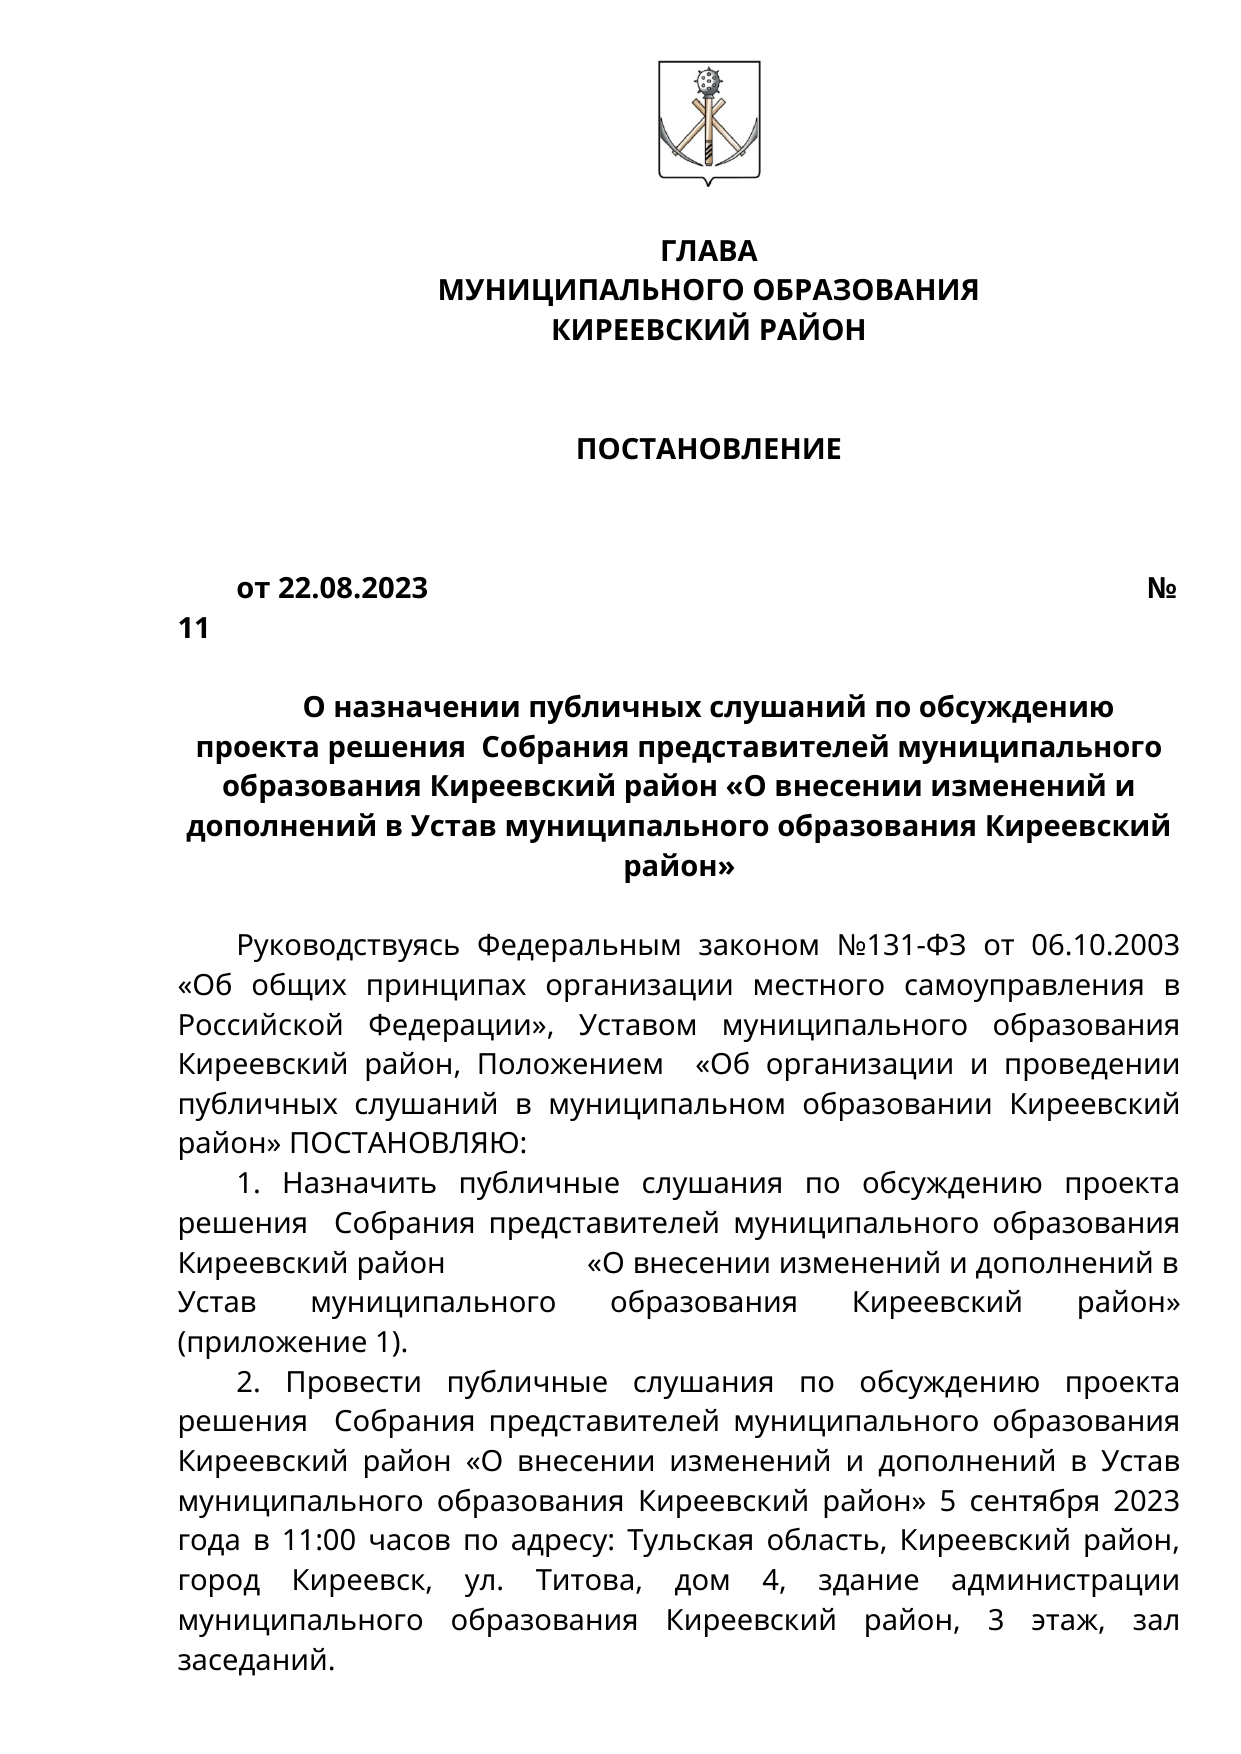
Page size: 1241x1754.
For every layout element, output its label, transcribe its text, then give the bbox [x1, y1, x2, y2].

text от 22.08.2023 № 11 [177, 567, 1181, 647]
text 1. Назначить публичные слушания по обсуждению проекта решения Собрания представителей муниципального образования Киреевский район «О внесении изменений и дополнений в Устав муниципального образования Киреевский район» (приложение 1). [177, 1162, 1181, 1361]
text О назначении публичных слушаний по обсуждению проекта решения Собрания представителей муниципального образования Киреевский район «О внесении изменений и дополнений в Устав муниципального образования Киреевский район» [177, 686, 1181, 885]
picture [643, 59, 775, 191]
text КИРЕЕВСКИЙ РАЙОН [177, 309, 1181, 349]
text МУНИЦИПАЛЬНОГО ОБРАЗОВАНИЯ [177, 269, 1181, 309]
text ГЛАВА [177, 230, 1181, 269]
text Руководствуясь Федеральным законом №131-ФЗ от 06.10.2003 «Об общих принципах организации местного самоуправления в Российской Федерации», Уставом муниципального образования Киреевский район, Положением «Об организации и проведении публичных слушаний в муниципальном образовании Киреевский район» ПОСТАНОВЛЯЮ: [177, 924, 1181, 1162]
text 2. Провести публичные слушания по обсуждению проекта решения Собрания представителей муниципального образования Киреевский район «О внесении изменений и дополнений в Устав муниципального образования Киреевский район» 5 сентября 2023 года в 11:00 часов по адресу: Тульская область, Киреевский район, город Киреевск, ул. Титова, дом 4, здание администрации муниципального образования Киреевский район, 3 этаж, зал заседаний. [177, 1361, 1181, 1678]
text ПОСТАНОВЛЕНИЕ [177, 428, 1181, 468]
